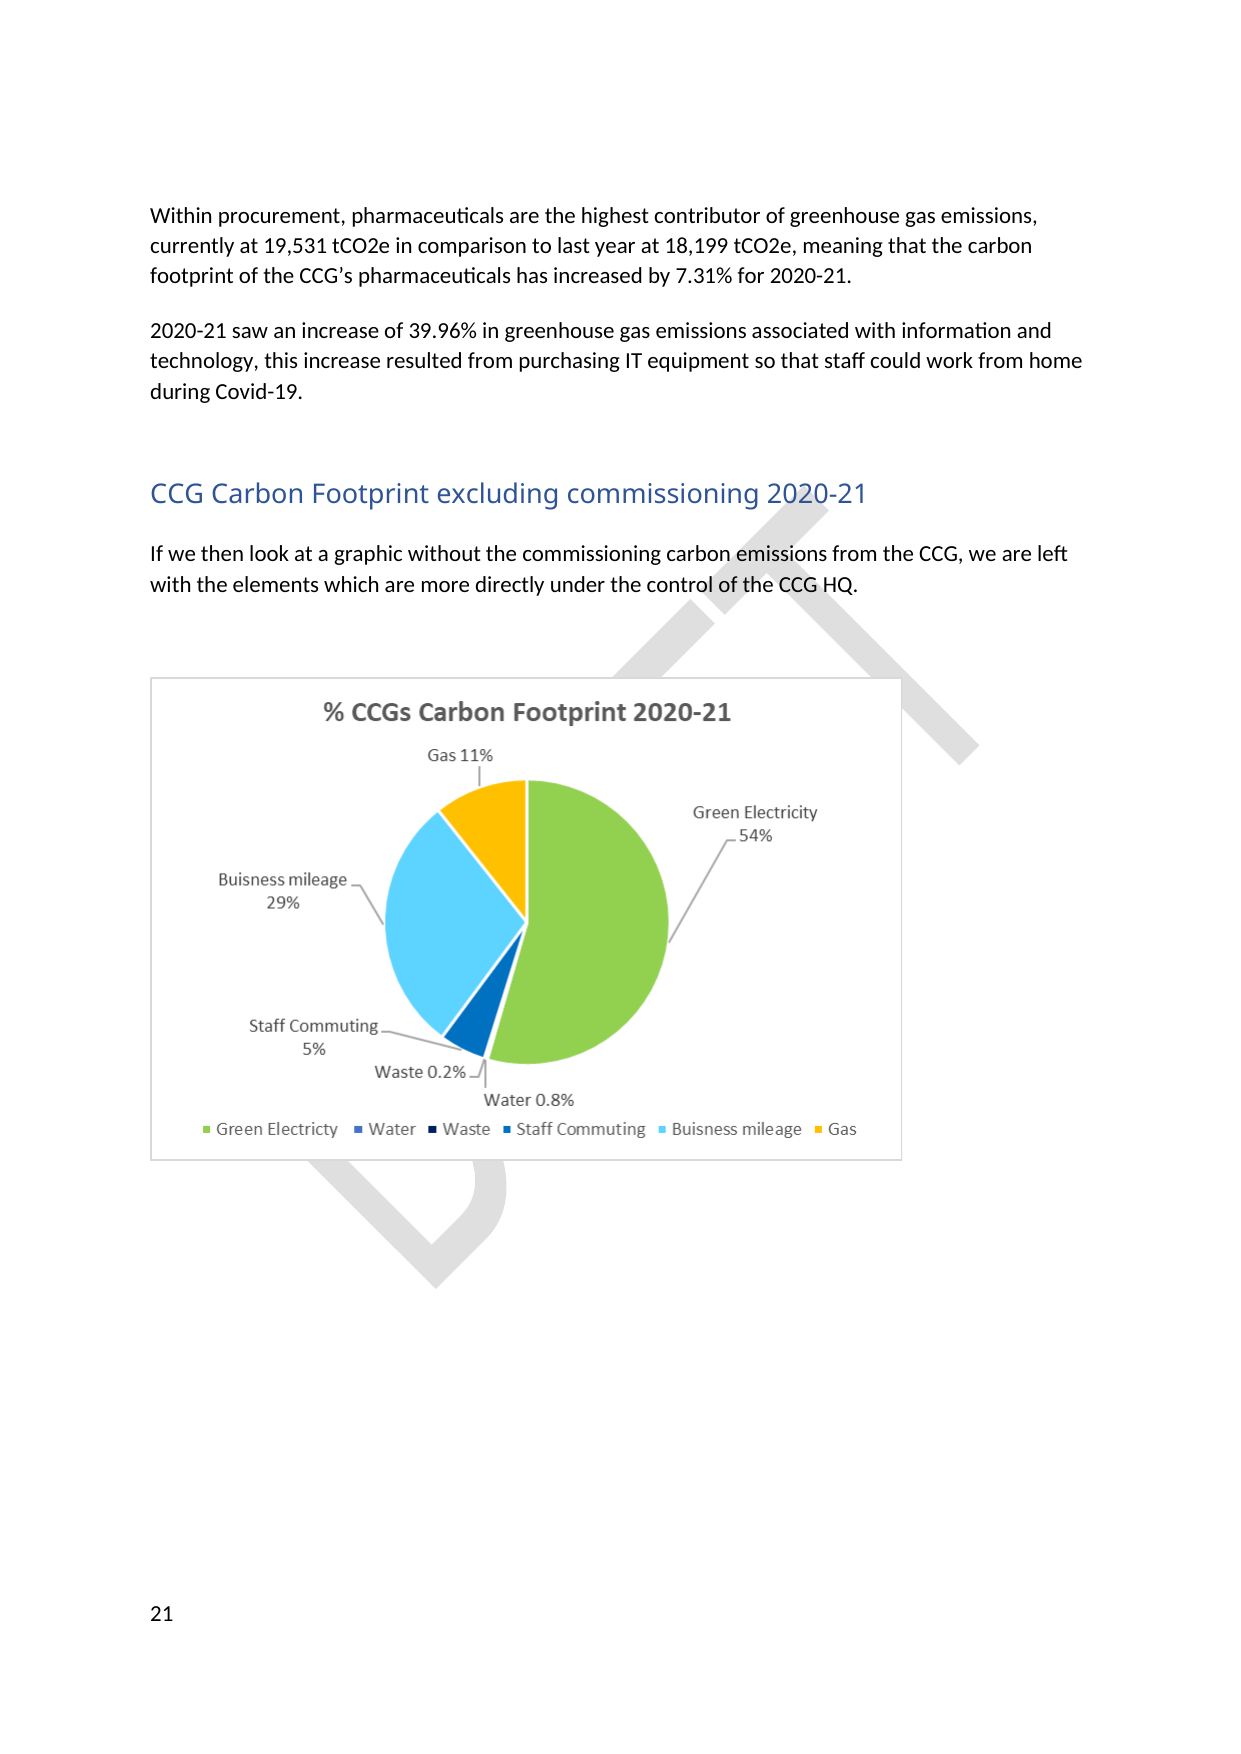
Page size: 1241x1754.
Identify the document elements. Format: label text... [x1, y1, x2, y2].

text Within procurement, pharmaceuticals are the highest contributor of greenhouse gas emissions, currently at 19,531 tCO2e in comparison to last year at 18,199 tCO2e, meaning that the carbon footprint of the CCG’s pharmaceuticals has increased by 7.31% for 2020-21. [150, 201, 1090, 289]
subtitle CCG Carbon Footprint excluding commissioning 2020-21 [150, 475, 1090, 512]
picture [150, 677, 903, 1161]
text If we then look at a graphic without the commissioning carbon emissions from the CCG, we are left with the elements which are more directly under the control of the CCG HQ. [150, 539, 1090, 598]
text 2020-21 saw an increase of 39.96% in greenhouse gas emissions associated with information and technology, this increase resulted from purchasing IT equipment so that staff could work from home during Covid-19. [150, 316, 1090, 405]
